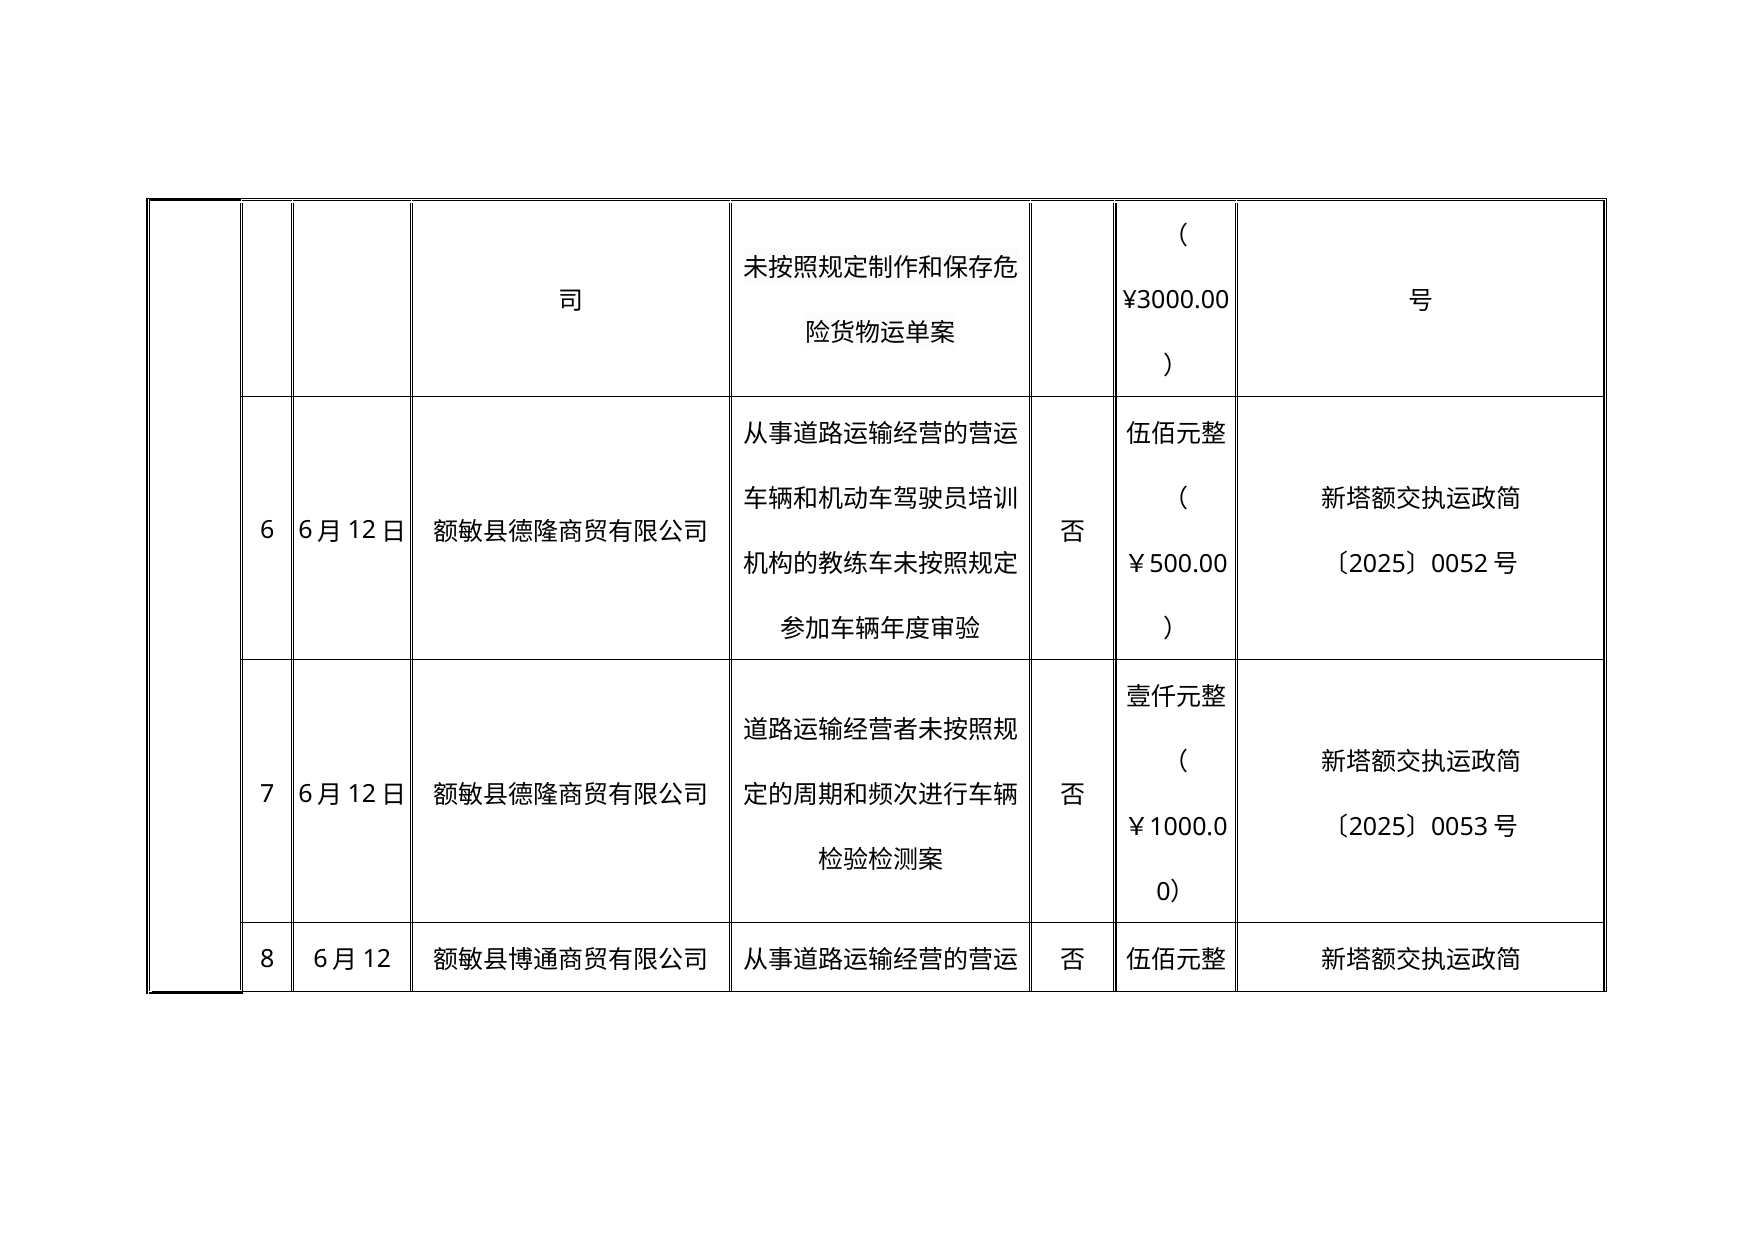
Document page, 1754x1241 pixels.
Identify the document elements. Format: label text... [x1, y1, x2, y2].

table_cell 8 [243, 923, 291, 991]
table_cell 5 [241, 201, 292, 396]
table_cell 从事道路运输经营的营运车辆和机动车驾驶员培训机构的教练车未按照规定参加车辆年度审验 [732, 397, 1029, 659]
table_cell 6月12 [294, 923, 410, 991]
table_cell 6月12日 [294, 397, 410, 659]
table_cell 新塔额交执运政〔2025〕0032号 [1237, 201, 1603, 396]
table_cell 新塔额交执运政简〔2025〕0054号 [1238, 923, 1603, 991]
table_cell 6月12日 [294, 660, 410, 922]
table_cell 7 [243, 660, 291, 922]
table_cell 6 [243, 397, 291, 659]
table_cell 否 [1032, 397, 1113, 659]
table_cell 新塔额交执运政简〔2025〕0052号 [1238, 397, 1603, 659]
table_cell 否 [1032, 660, 1113, 922]
table_cell 额敏县博通商贸有限公司 [413, 923, 729, 991]
table_cell 五家渠众兴运输物流有限公司 [412, 201, 731, 396]
table_cell 叁仟元整（¥3000.00） [1115, 201, 1237, 396]
table_cell 新塔额交执运政简〔2025〕0053号 [1238, 660, 1603, 922]
table_cell 伍佰元整（￥500.00） [1117, 923, 1235, 991]
table_cell 否 [1031, 199, 1115, 396]
table_cell 伍佰元整（￥500.00） [1117, 397, 1235, 659]
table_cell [732, 923, 1029, 991]
table_cell 6月26日 [293, 201, 412, 396]
table_cell 道路运输经营者未按照规定的周期和频次进行车辆检验检测案 [732, 660, 1029, 922]
table_cell 壹仟元整（￥1000.00） [1117, 660, 1235, 922]
table_cell 额敏县德隆商贸有限公司 [413, 660, 729, 922]
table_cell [731, 201, 1031, 396]
table_cell 否 [1032, 923, 1113, 991]
table_cell 额敏县德隆商贸有限公司 [413, 397, 729, 659]
